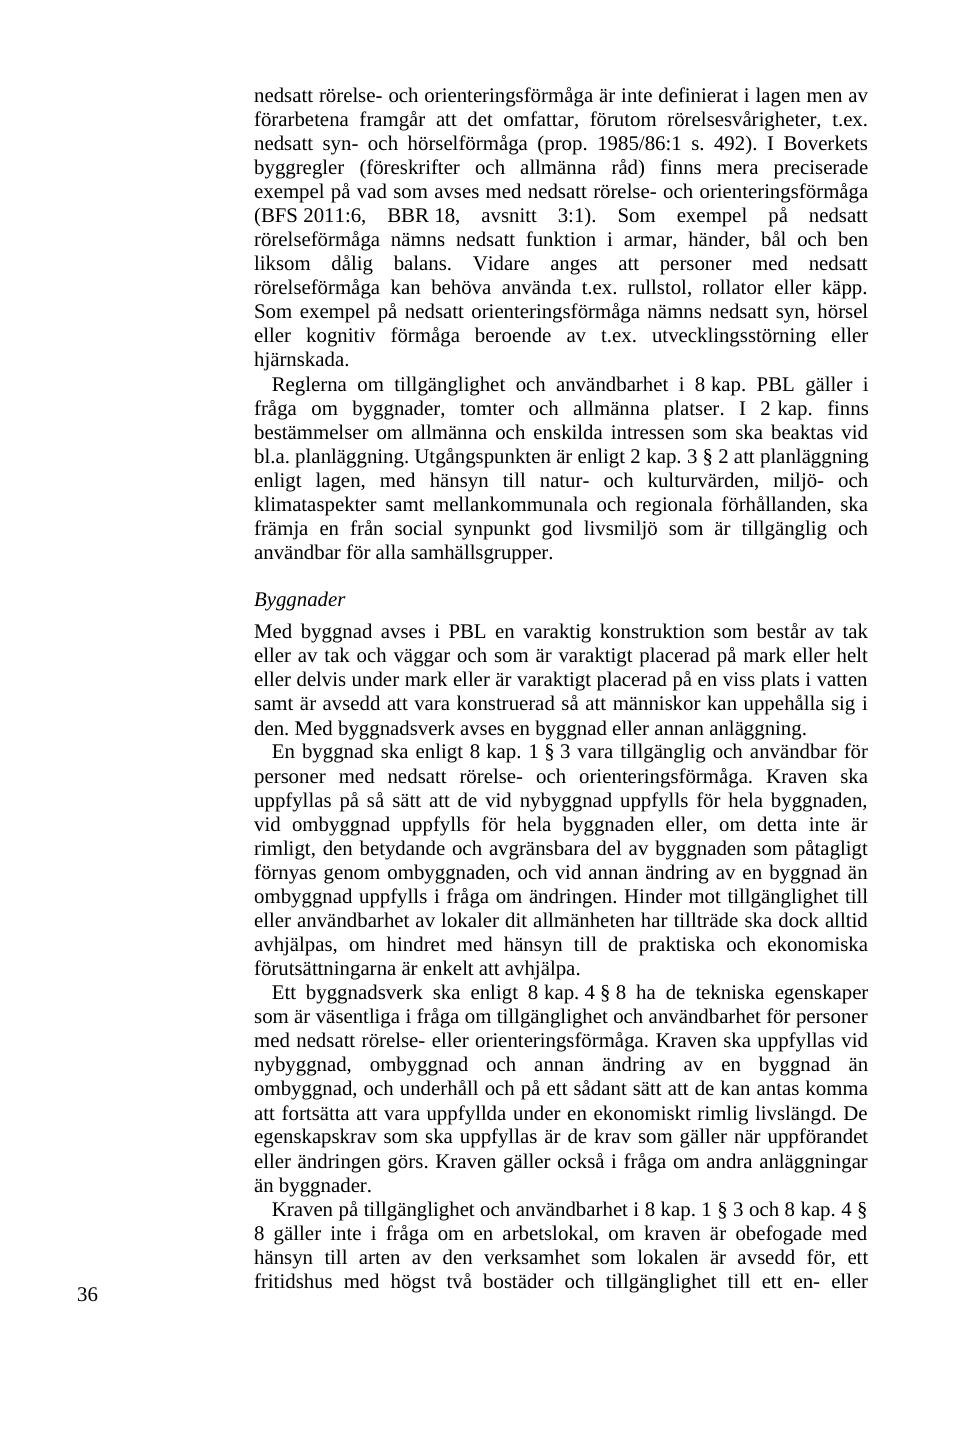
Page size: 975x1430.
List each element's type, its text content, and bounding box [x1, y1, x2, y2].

text Ett byggnadsverk ska enligt 8 kap. 4 § 8 ha de tekniska egenskaper som är väsentliga i fråga om tillgänglighet och användbarhet för personer med nedsatt rörelse- eller orienteringsförmåga. Kraven ska uppfyllas vid nybyggnad, ombyggnad och annan ändring av en byggnad än ombyggnad, och underhåll och på ett sådant sätt att de kan antas komma att fortsätta att vara uppfyllda under en ekonomiskt rimlig livslängd. De egenskapskrav som ska uppfyllas är de krav som gäller när uppförandet eller ändringen görs. Kraven gäller också i fråga om andra anläggningar än byggnader. [254, 980, 869, 1197]
text Med byggnad avses i PBL en varaktig konstruktion som består av tak eller av tak och väggar och som är varaktigt placerad på mark eller helt eller delvis under mark eller är varaktigt placerad på en viss plats i vatten samt är avsedd att vara konstruerad så att människor kan uppehålla sig i den. Med byggnadsverk avses en byggnad eller annan anläggning. [254, 619, 869, 739]
text Byggnader [254, 589, 869, 611]
text Reglerna om tillgänglighet och användbarhet i 8 kap. PBL gäller i fråga om byggnader, tomter och allmänna platser. I 2 kap. finns bestämmelser om allmänna och enskilda intressen som ska beaktas vid bl.a. planläggning. Utgångspunkten är enligt 2 kap. 3 § 2 att planläggning enligt lagen, med hänsyn till natur- och kulturvärden, miljö- och klimataspekter samt mellankommunala och regionala förhållanden, ska främja en från social synpunkt god livsmiljö som är tillgänglig och användbar för alla samhällsgrupper. [254, 371, 869, 564]
text En byggnad ska enligt 8 kap. 1 § 3 vara tillgänglig och användbar för personer med nedsatt rörelse- och orienteringsförmåga. Kraven ska uppfyllas på så sätt att de vid nybyggnad uppfylls för hela byggnaden, vid ombyggnad uppfylls för hela byggnaden eller, om detta inte är rimligt, den betydande och avgränsbara del av byggnaden som påtagligt förnyas genom ombyggnaden, och vid annan ändring av en byggnad än ombyggnad uppfylls i fråga om ändringen. Hinder mot tillgänglighet till eller användbarhet av lokaler dit allmänheten har tillträde ska dock alltid avhjälpas, om hindret med hänsyn till de praktiska och ekonomiska förutsättningarna är enkelt att avhjälpa. [254, 739, 869, 980]
